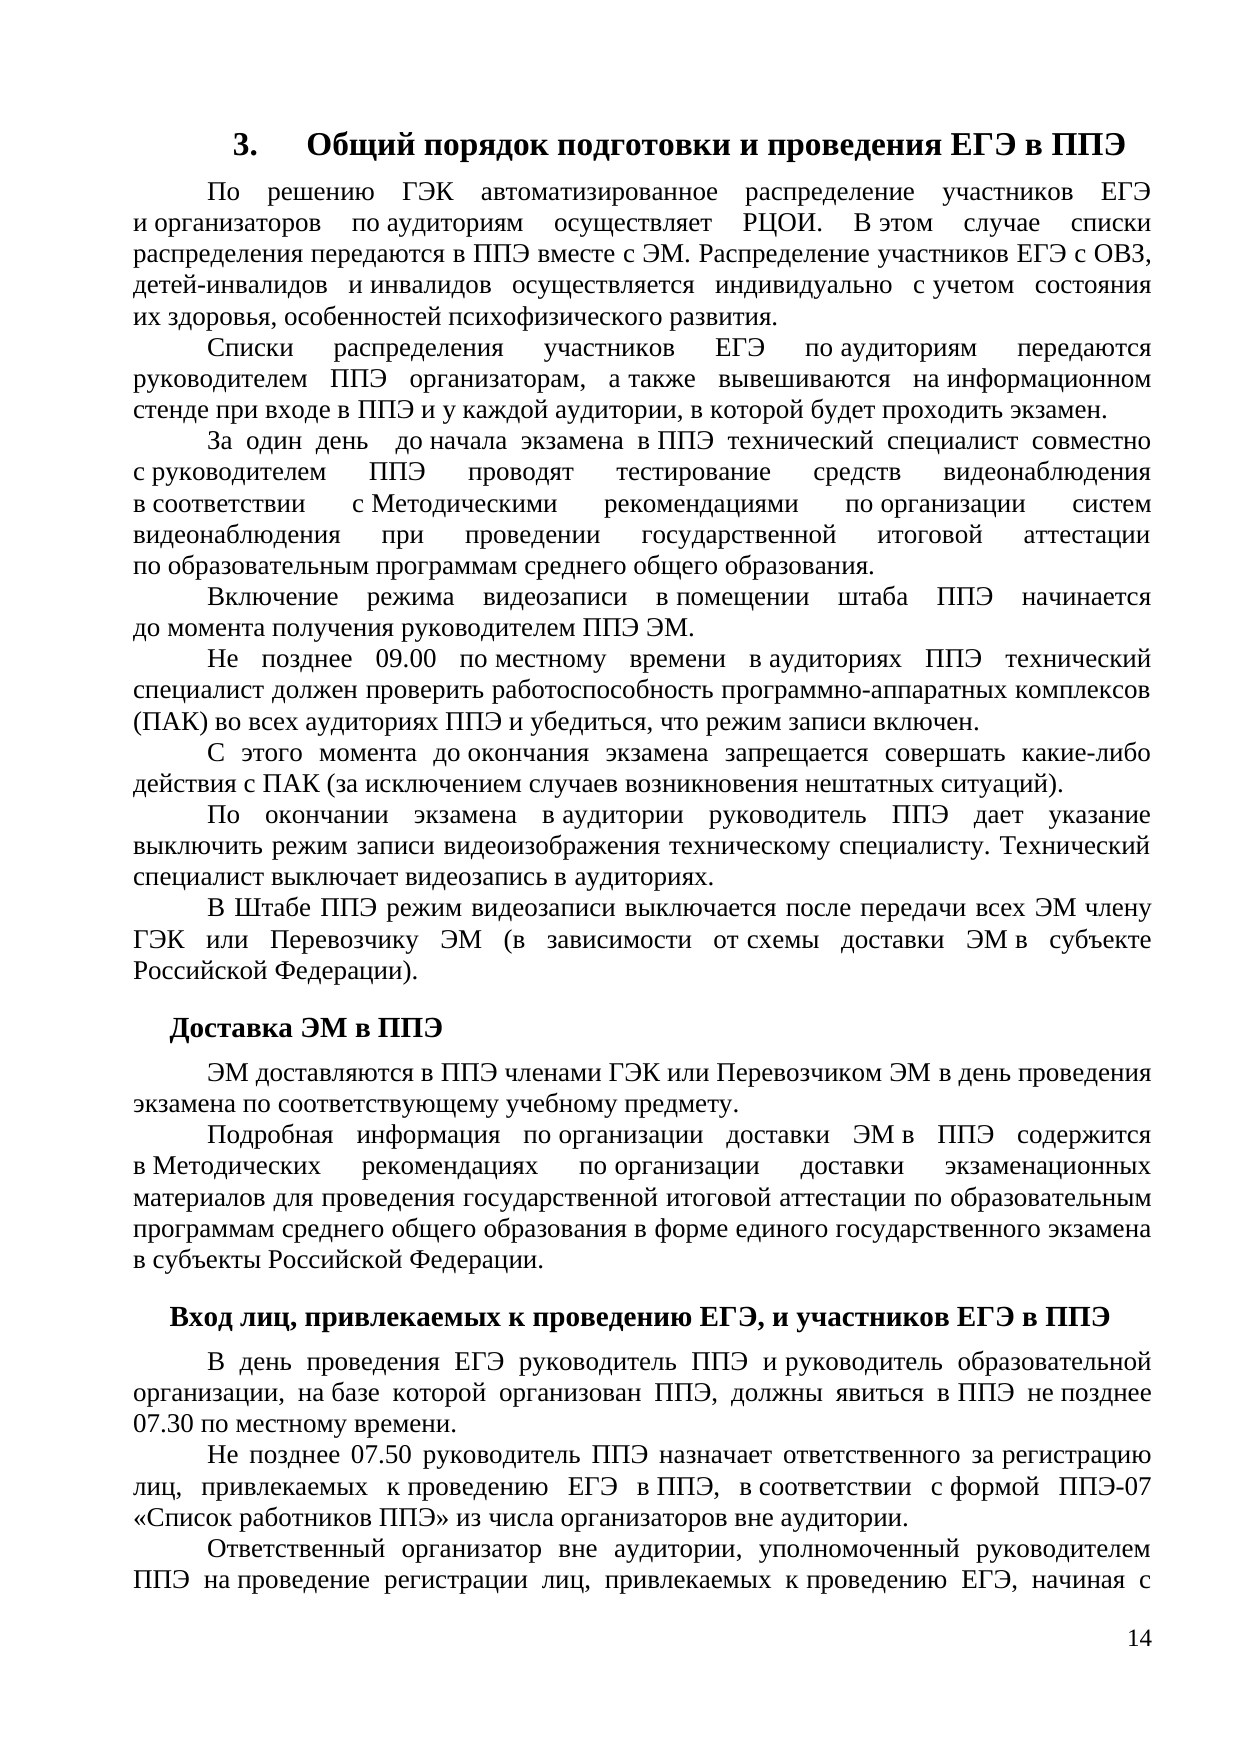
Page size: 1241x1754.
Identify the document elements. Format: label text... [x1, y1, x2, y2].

text Подробная информация по организации доставки ЭМ в ППЭ содержится в Методических рекомендациях по организации доставки экзаменационных материалов для проведения государственной итоговой аттестации по образовательным программам среднего общего образования в форме единого государственного экзамена в субъекты Российской Федерации. [133, 1118, 1152, 1274]
subtitle Доставка ЭМ в ППЭ [169, 1010, 1152, 1043]
text Не позднее 07.50 руководитель ППЭ назначает ответственного за регистрацию лиц, привлекаемых к проведению ЕГЭ в ППЭ, в соответствии с формой ППЭ-07 «Список работников ППЭ» из числа организаторов вне аудитории. [133, 1438, 1152, 1532]
text Не позднее 09.00 по местному времени в аудиториях ППЭ технический специалист должен проверить работоспособность программно-аппаратных комплексов (ПАК) во всех аудиториях ППЭ и убедиться, что режим записи включен. [133, 642, 1152, 736]
text За один день до начала экзамена в ППЭ технический специалист совместно с руководителем ППЭ проводят тестирование средств видеонаблюдения в соответствии с Методическими рекомендациями по организации систем видеонаблюдения при проведении государственной итоговой аттестации по образовательным программам среднего общего образования. [133, 424, 1152, 580]
text В Штабе ППЭ режим видеозаписи выключается после передачи всех ЭМ члену ГЭК или Перевозчику ЭМ (в зависимости от схемы доставки ЭМ в субъекте Российской Федерации). [133, 892, 1152, 985]
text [133, 1532, 1152, 1594]
subtitle Вход лиц, привлекаемых к проведению ЕГЭ, и участников ЕГЭ в ППЭ [169, 1299, 1152, 1333]
text По окончании экзамена в аудитории руководитель ППЭ дает указание выключить режим записи видеоизображения техническому специалисту. Технический специалист выключает видеозапись в аудиториях. [133, 798, 1152, 892]
text По решению ГЭК автоматизированное распределение участников ЕГЭ и организаторов по аудиториям осуществляет РЦОИ. В этом случае списки распределения передаются в ППЭ вместе с ЭМ. Распределение участников ЕГЭ с ОВЗ, детей-инвалидов и инвалидов осуществляется индивидуально с учетом состояния их здоровья, особенностей психофизического развития. [133, 175, 1152, 331]
text Включение режима видеозаписи в помещении штаба ППЭ начинается до момента получения руководителем ППЭ ЭМ. [133, 580, 1152, 642]
text Списки распределения участников ЕГЭ по аудиториям передаются руководителем ППЭ организаторам, а также вывешиваются на информационном стенде при входе в ППЭ и у каждой аудитории, в которой будет проходить экзамен. [133, 331, 1152, 424]
text ЭМ доставляются в ППЭ членами ГЭК или Перевозчиком ЭМ в день проведения экзамена по соответствующему учебному предмету. [133, 1056, 1152, 1118]
text С этого момента до окончания экзамена запрещается совершать какие-либо действия с ПАК (за исключением случаев возникновения нештатных ситуаций). [133, 736, 1152, 798]
text В день проведения ЕГЭ руководитель ППЭ и руководитель образовательной организации, на базе которой организован ППЭ, должны явиться в ППЭ не позднее 07.30 по местному времени. [133, 1345, 1152, 1438]
subtitle Общий порядок подготовки и проведения ЕГЭ в ППЭ [133, 124, 1152, 163]
